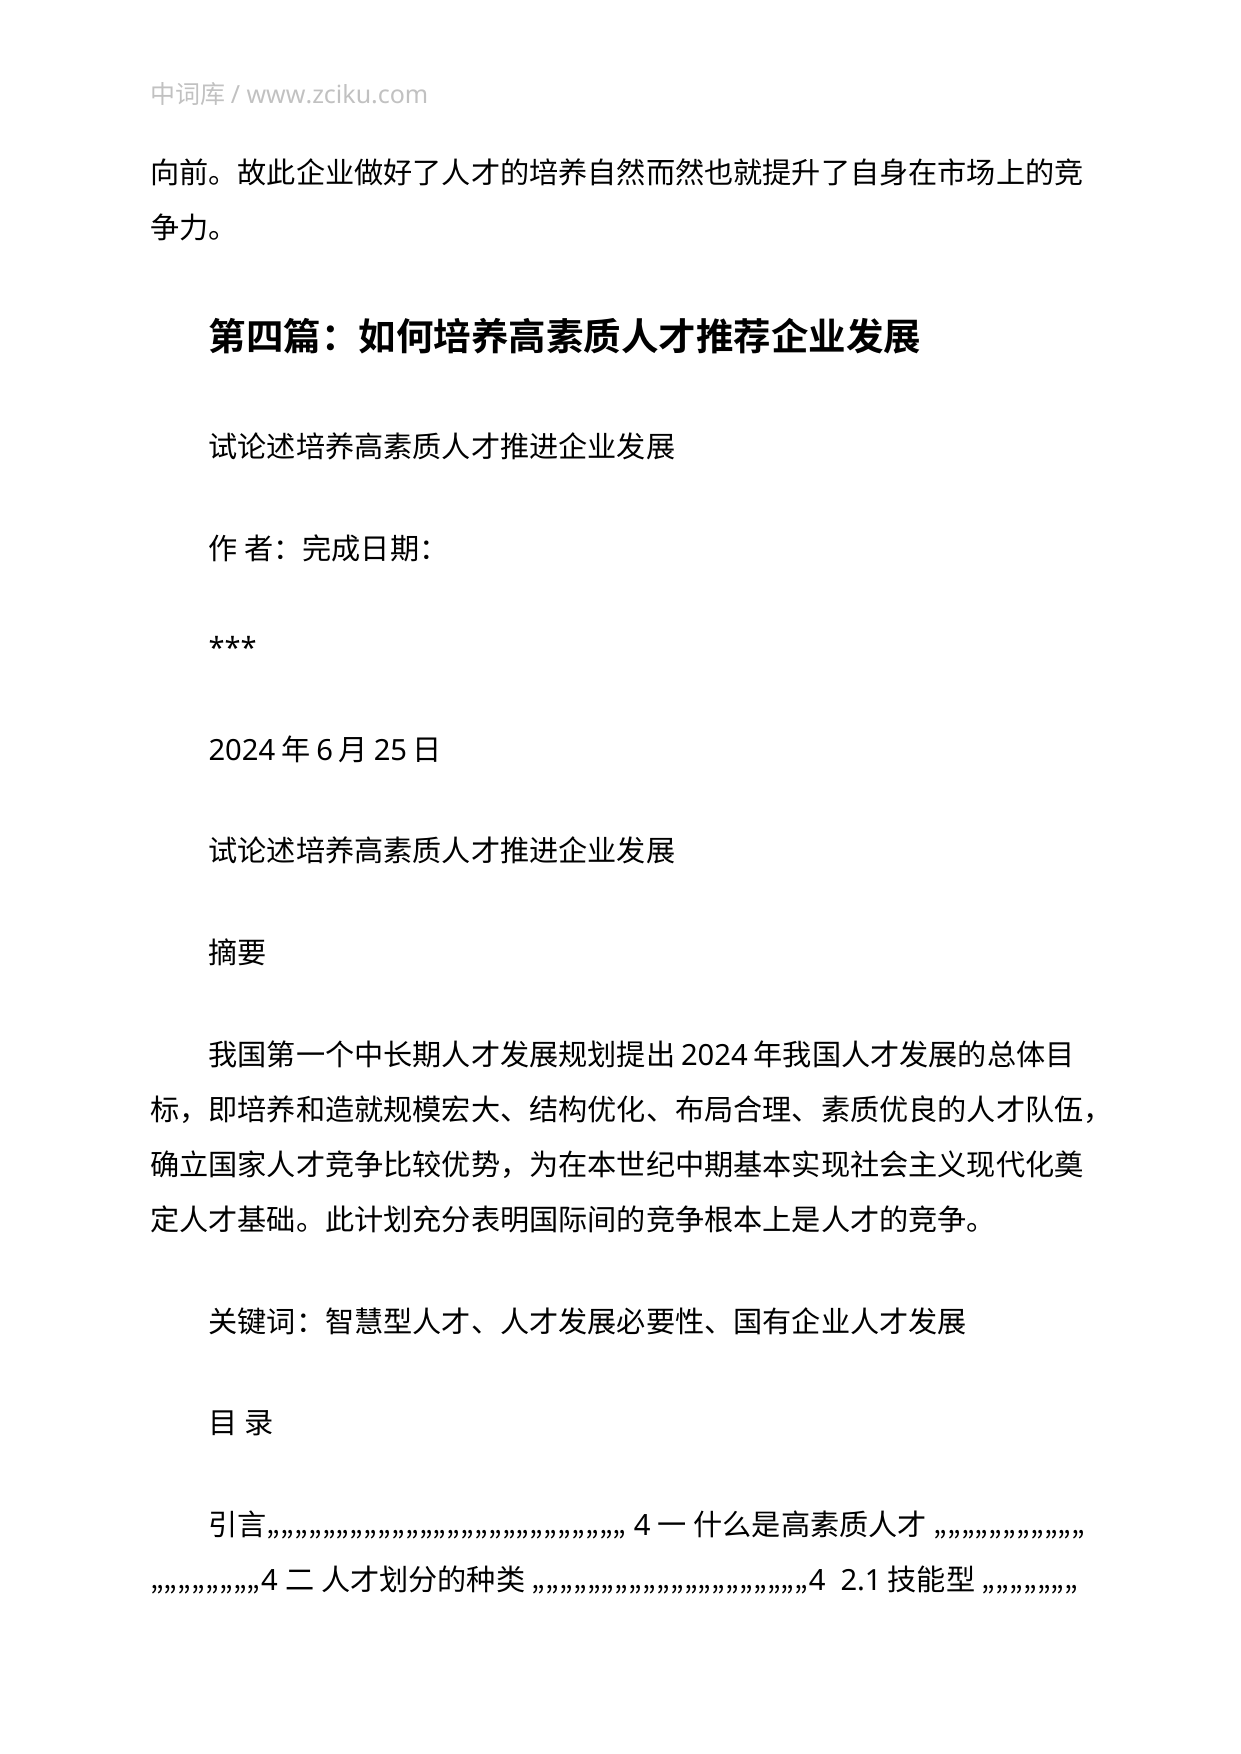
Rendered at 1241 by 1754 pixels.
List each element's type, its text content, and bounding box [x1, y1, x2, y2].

text 2024年6月25日 [150, 726, 1090, 768]
text 作 者：完成日期： [150, 526, 1090, 568]
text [150, 1502, 1090, 1599]
text 试论述培养高素质人才推进企业发展 [150, 828, 1090, 870]
text 摘要 [150, 930, 1090, 972]
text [150, 150, 1090, 247]
text 关键词：智慧型人才、人才发展必要性、国有企业人才发展 [150, 1298, 1090, 1340]
text 目 录 [150, 1400, 1090, 1442]
text 试论述培养高素质人才推进企业发展 [150, 424, 1090, 466]
text 第四篇：如何培养高素质人才推荐企业发展 [150, 307, 1090, 361]
text *** [150, 628, 1090, 667]
text 我国第一个中长期人才发展规划提出2024年我国人才发展的总体目标，即培养和造就规模宏大、结构优化、布局合理、素质优良的人才队伍，确立国家人才竞争比较优势，为在本世纪中期基本实现社会主义现代化奠定人才基础。此计划充分表明国际间的竞争根本上是人才的竞争。 [150, 1032, 1090, 1239]
